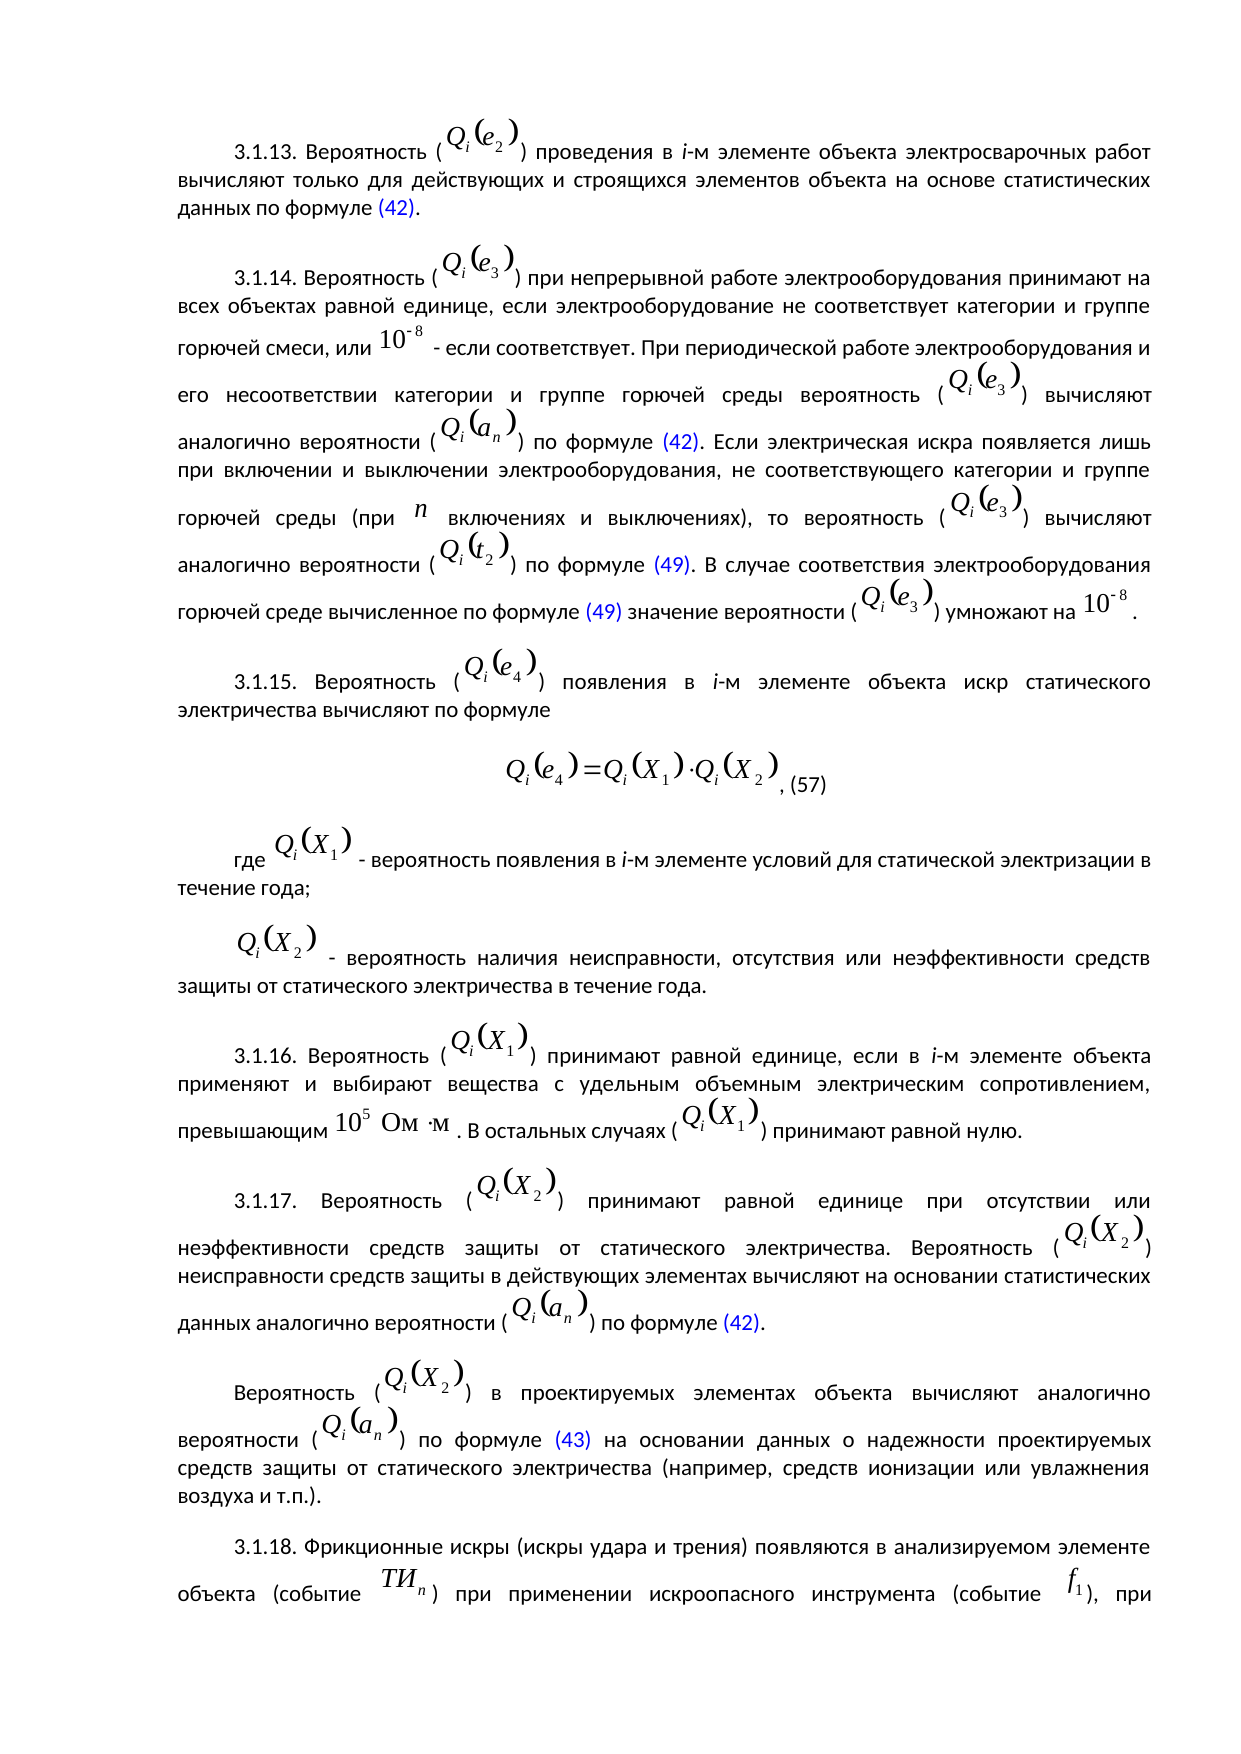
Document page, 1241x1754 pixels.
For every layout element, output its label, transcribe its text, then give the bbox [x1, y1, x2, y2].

text Вероятность () в проектируемых элементах объекта вычисляют аналогично вероятности () по формуле (43) на основании данных о надежности проектируемых средств защиты от статического электричества (например, средств ионизации или увлажнения воздуха и т.п.). [177, 1359, 1152, 1509]
text , (57) [177, 751, 1152, 798]
text где - вероятность появления в i-м элементе условий для статической электризации в течение года; [177, 826, 1152, 901]
text 3.1.14. Вероятность () при непрерывной работе электрооборудования принимают на всех объектах равной единице, если электрооборудование не соответствует категории и группе горючей смеси, или - если соответствует. При периодической работе электрооборудования и его несоответствии категории и группе горючей среды вероятность () вычисляют аналогично вероятности () по формуле (42). Если электрическая искра появляется лишь при включении и выключении электрооборудования, не соответствующего категории и группе горючей среды (при включениях и выключениях), то вероятность () вычисляют аналогично вероятности () по формуле (49). В случае соответствия электрооборудования горючей среде вычисленное по формуле (49) значение вероятности () умножают на . [177, 244, 1152, 625]
text 3.1.15. Вероятность () появления в i-м элементе объекта искр статического электричества вычисляют по формуле [177, 648, 1152, 723]
text 3.1.13. Вероятность () проведения в i-м элементе объекта электросварочных работ вычисляют только для действующих и строящихся элементов объекта на основе статистических данных по формуле (42). [177, 118, 1152, 221]
text 3.1.16. Вероятность () принимают равной единице, если в i-м элементе объекта применяют и выбирают вещества с удельным объемным электрическим сопротивлением, превышающим . В остальных случаях () принимают равной нулю. [177, 1022, 1152, 1144]
text 3.1.17. Вероятность () принимают равной единице при отсутствии или неэффективности средств защиты от статического электричества. Вероятность () неисправности средств защиты в действующих элементах вычисляют на основании статистических данных аналогично вероятности () по формуле (42). [177, 1167, 1152, 1336]
text - вероятность наличия неисправности, отсутствия или неэффективности средств защиты от статического электричества в течение года. [177, 924, 1152, 999]
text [177, 1532, 1152, 1607]
